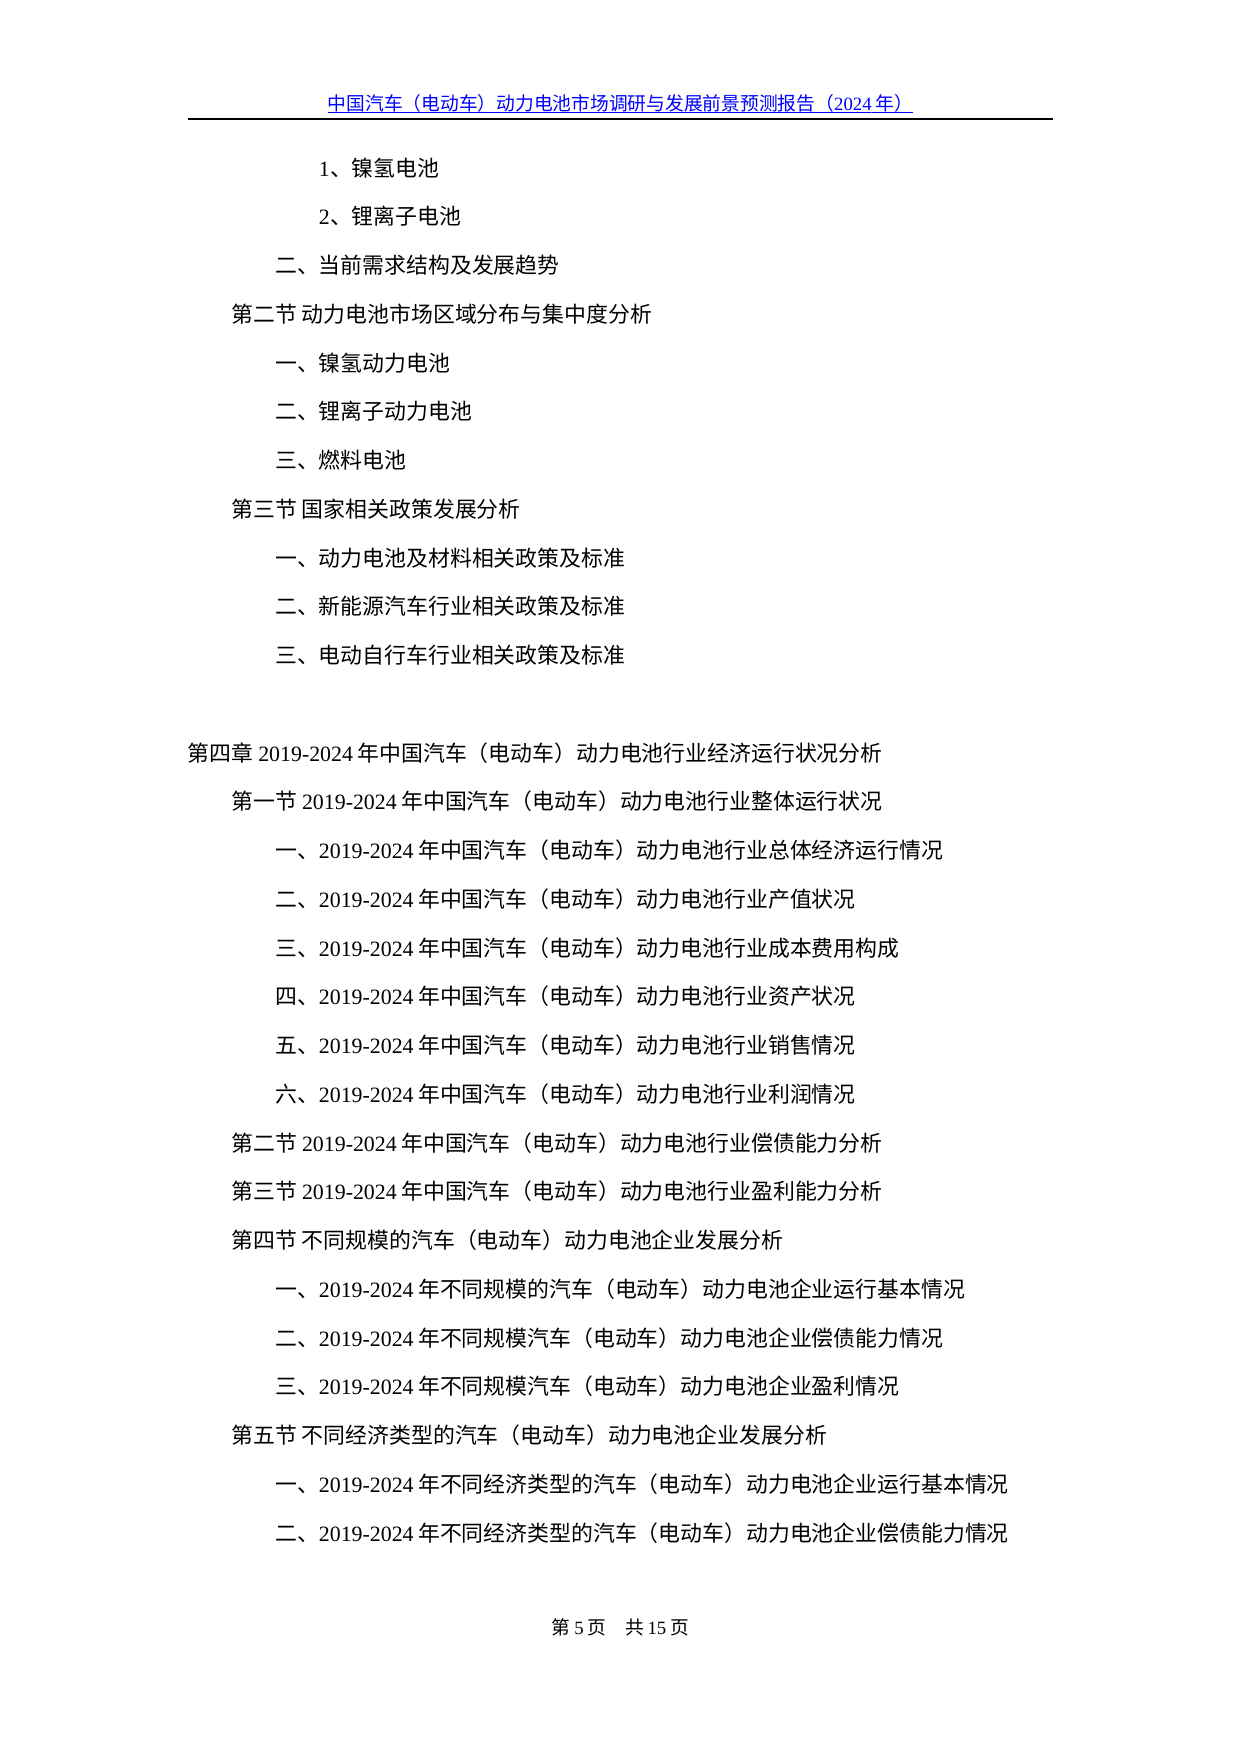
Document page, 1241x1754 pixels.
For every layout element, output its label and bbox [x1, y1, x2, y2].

text [187, 150, 1053, 1548]
